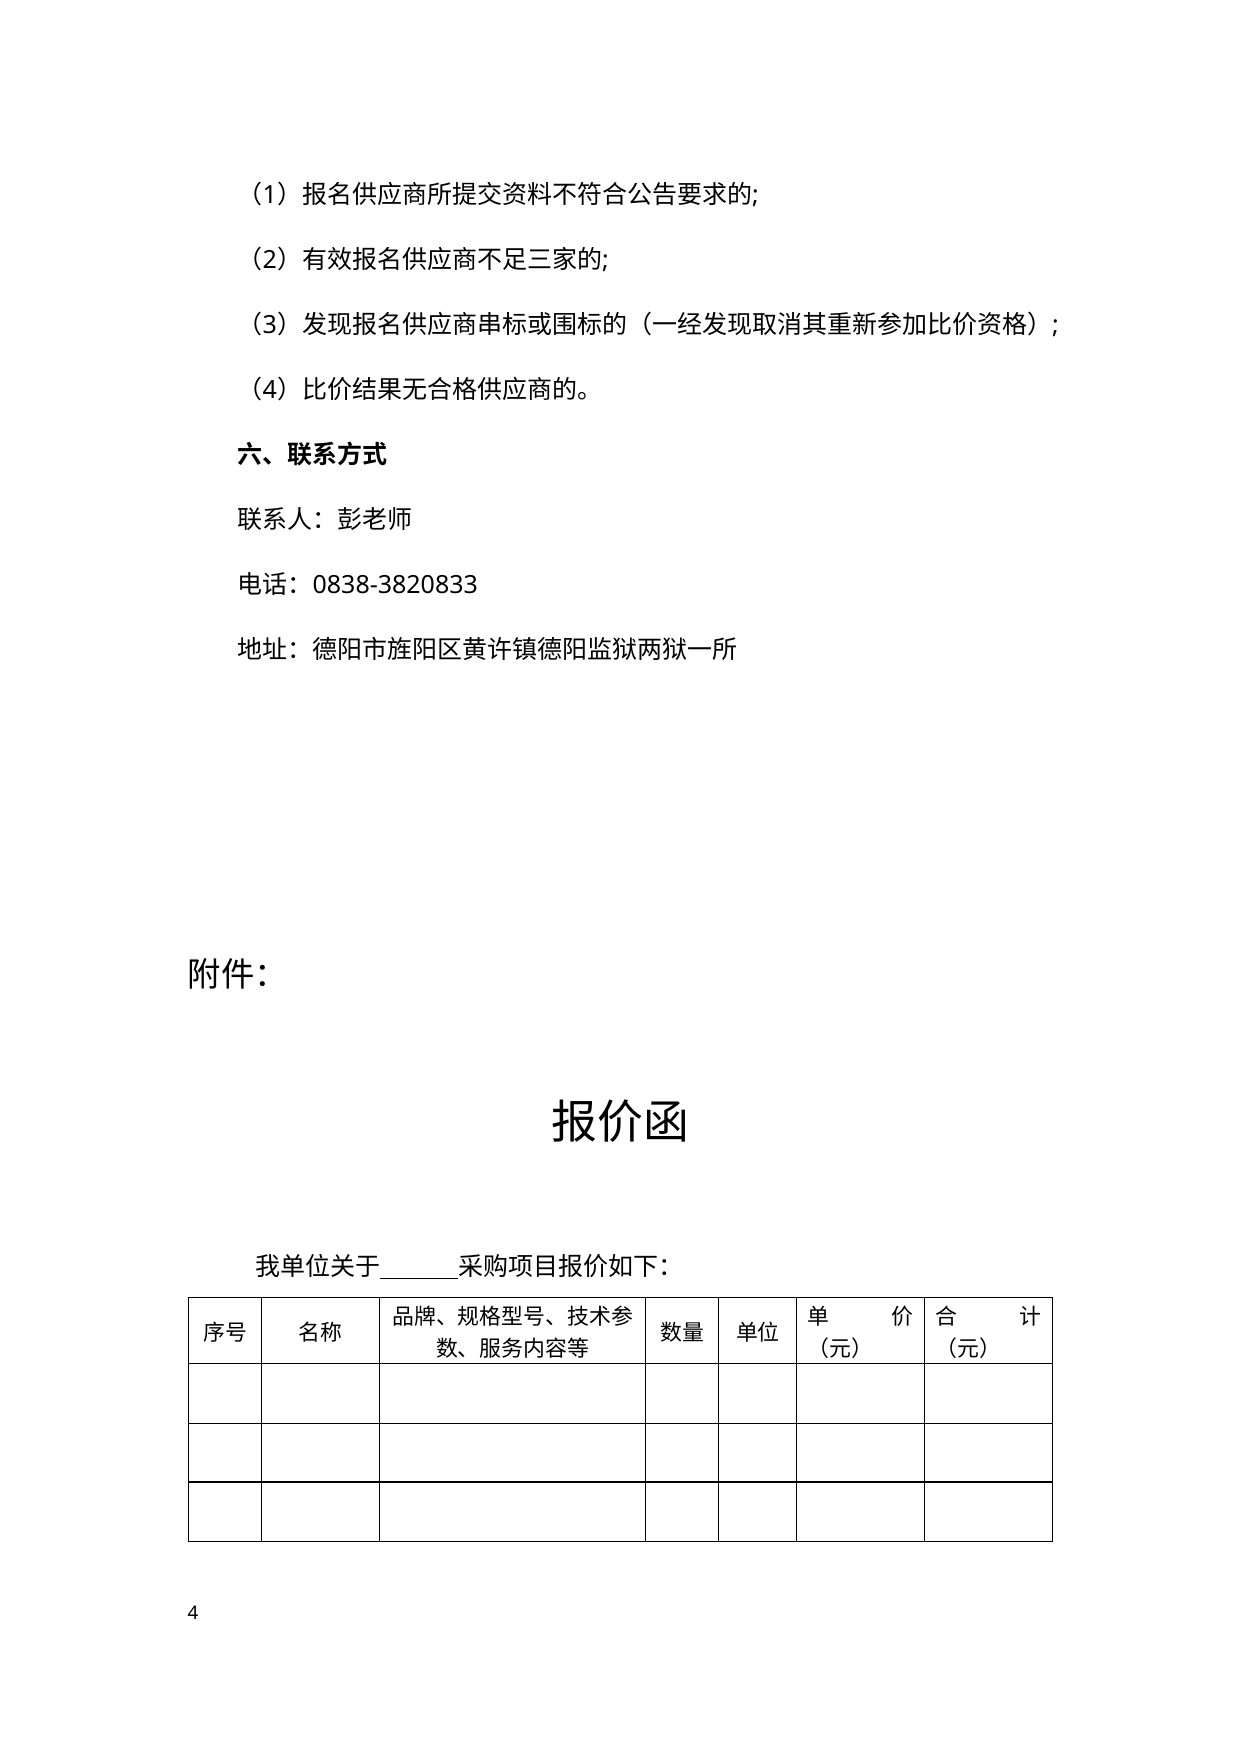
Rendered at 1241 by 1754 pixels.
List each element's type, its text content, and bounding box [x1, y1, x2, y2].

text 我单位关于 采购项目报价如下： [187, 1232, 1053, 1297]
table_cell [925, 1424, 1052, 1481]
table_cell [189, 1483, 261, 1541]
text 电话：0838-3820833 [187, 550, 1053, 615]
table_cell [925, 1483, 1052, 1541]
table_cell [925, 1364, 1052, 1422]
table_cell [719, 1424, 796, 1481]
table_header 单位 [719, 1298, 796, 1363]
table_cell [719, 1364, 796, 1422]
text （2）有效报名供应商不足三家的; [187, 225, 1053, 290]
table_cell [380, 1364, 645, 1422]
table_cell [189, 1424, 261, 1481]
text 地址：德阳市旌阳区黄许镇德阳监狱两狱一所 [187, 615, 1053, 680]
table_cell [719, 1483, 796, 1541]
text （4）比价结果无合格供应商的。 [187, 355, 1053, 420]
table_cell [380, 1424, 645, 1481]
text 六、联系方式 [187, 420, 1053, 485]
table_header 数量 [646, 1298, 718, 1363]
table_cell [189, 1364, 261, 1422]
text （1）报名供应商所提交资料不符合公告要求的; [187, 160, 1053, 225]
table_header 合计（元） [925, 1298, 1052, 1363]
table_cell [262, 1483, 379, 1541]
table_cell [797, 1364, 924, 1422]
table_cell [646, 1364, 718, 1422]
table_header 品牌、规格型号、技术参数、服务内容等 [380, 1298, 645, 1363]
table_header 名称 [262, 1298, 379, 1363]
table_cell [262, 1364, 379, 1422]
text 报价函 [187, 1070, 1053, 1167]
table_cell [797, 1424, 924, 1481]
table_cell [262, 1424, 379, 1481]
table_cell [646, 1424, 718, 1481]
table_header 单价（元） [797, 1298, 924, 1363]
table_cell [797, 1483, 924, 1541]
table_cell [380, 1483, 645, 1541]
table_header 序号 [189, 1298, 261, 1363]
text 附件： [187, 940, 1053, 1005]
table_cell [646, 1483, 718, 1541]
text 联系人：彭老师 [187, 485, 1053, 550]
text （3）发现报名供应商串标或围标的（一经发现取消其重新参加比价资格）; [187, 290, 1053, 355]
